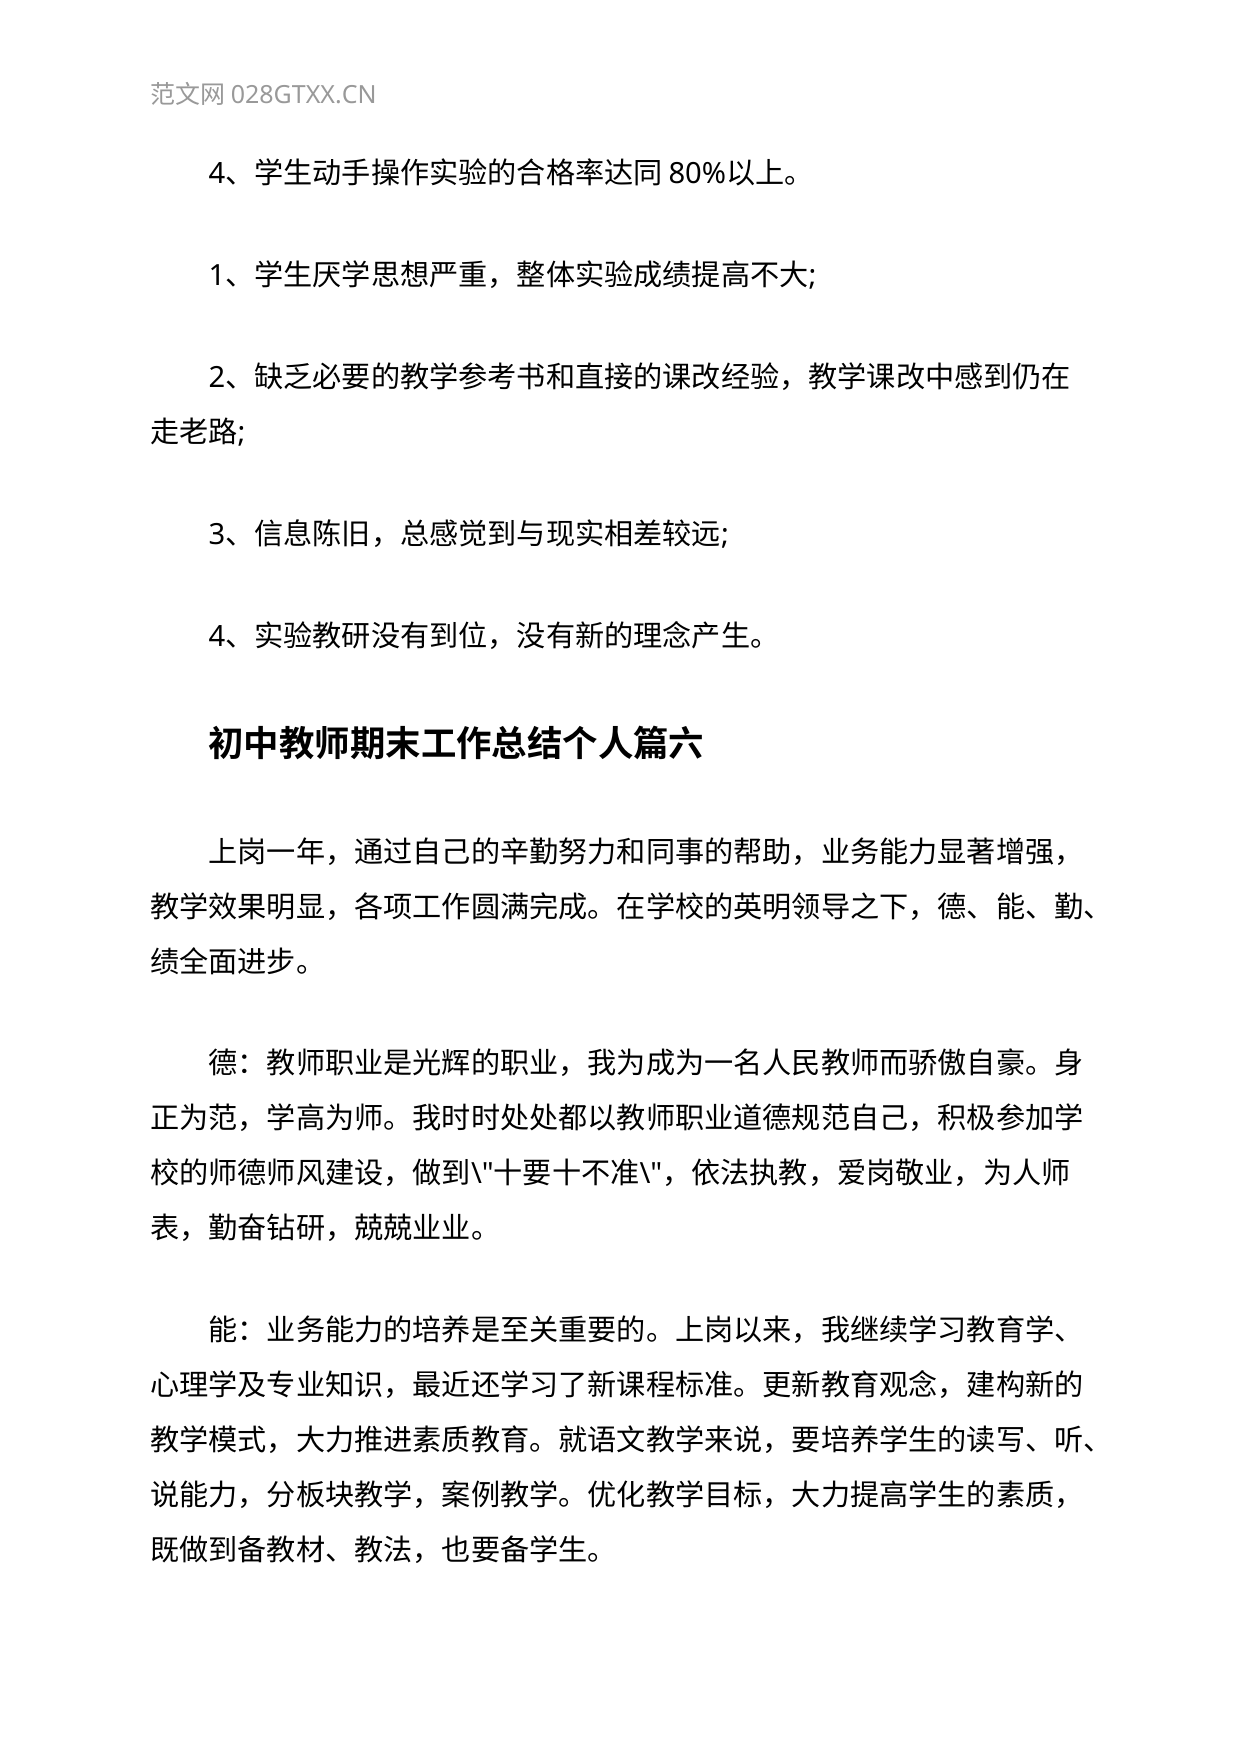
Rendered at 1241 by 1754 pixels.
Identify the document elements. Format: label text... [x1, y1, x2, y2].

text 能：业务能力的培养是至关重要的。上岗以来，我继续学习教育学、心理学及专业知识，最近还学习了新课程标准。更新教育观念，建构新的教学模式，大力推进素质教育。就语文教学来说，要培养学生的读写、听、说能力，分板块教学，案例教学。优化教学目标，大力提高学生的素质，既做到备教材、教法，也要备学生。 [150, 1306, 1090, 1568]
text 3、信息陈旧，总感觉到与现实相差较远; [150, 511, 1090, 553]
text 4、学生动手操作实验的合格率达同80%以上。 [150, 150, 1090, 192]
text 4、实验教研没有到位，没有新的理念产生。 [150, 613, 1090, 655]
text 1、学生厌学思想严重，整体实验成绩提高不大; [150, 252, 1090, 294]
text 初中教师期末工作总结个人篇六 [150, 715, 1090, 766]
text 德：教师职业是光辉的职业，我为成为一名人民教师而骄傲自豪。身正为范，学高为师。我时时处处都以教师职业道德规范自己，积极参加学校的师德师风建设，做到\"十要十不准\"，依法执教，爱岗敬业，为人师表，勤奋钻研，兢兢业业。 [150, 1040, 1090, 1247]
text 2、缺乏必要的教学参考书和直接的课改经验，教学课改中感到仍在走老路; [150, 354, 1090, 451]
text 上岗一年，通过自己的辛勤努力和同事的帮助，业务能力显著增强，教学效果明显，各项工作圆满完成。在学校的英明领导之下，德、能、勤、绩全面进步。 [150, 828, 1090, 980]
